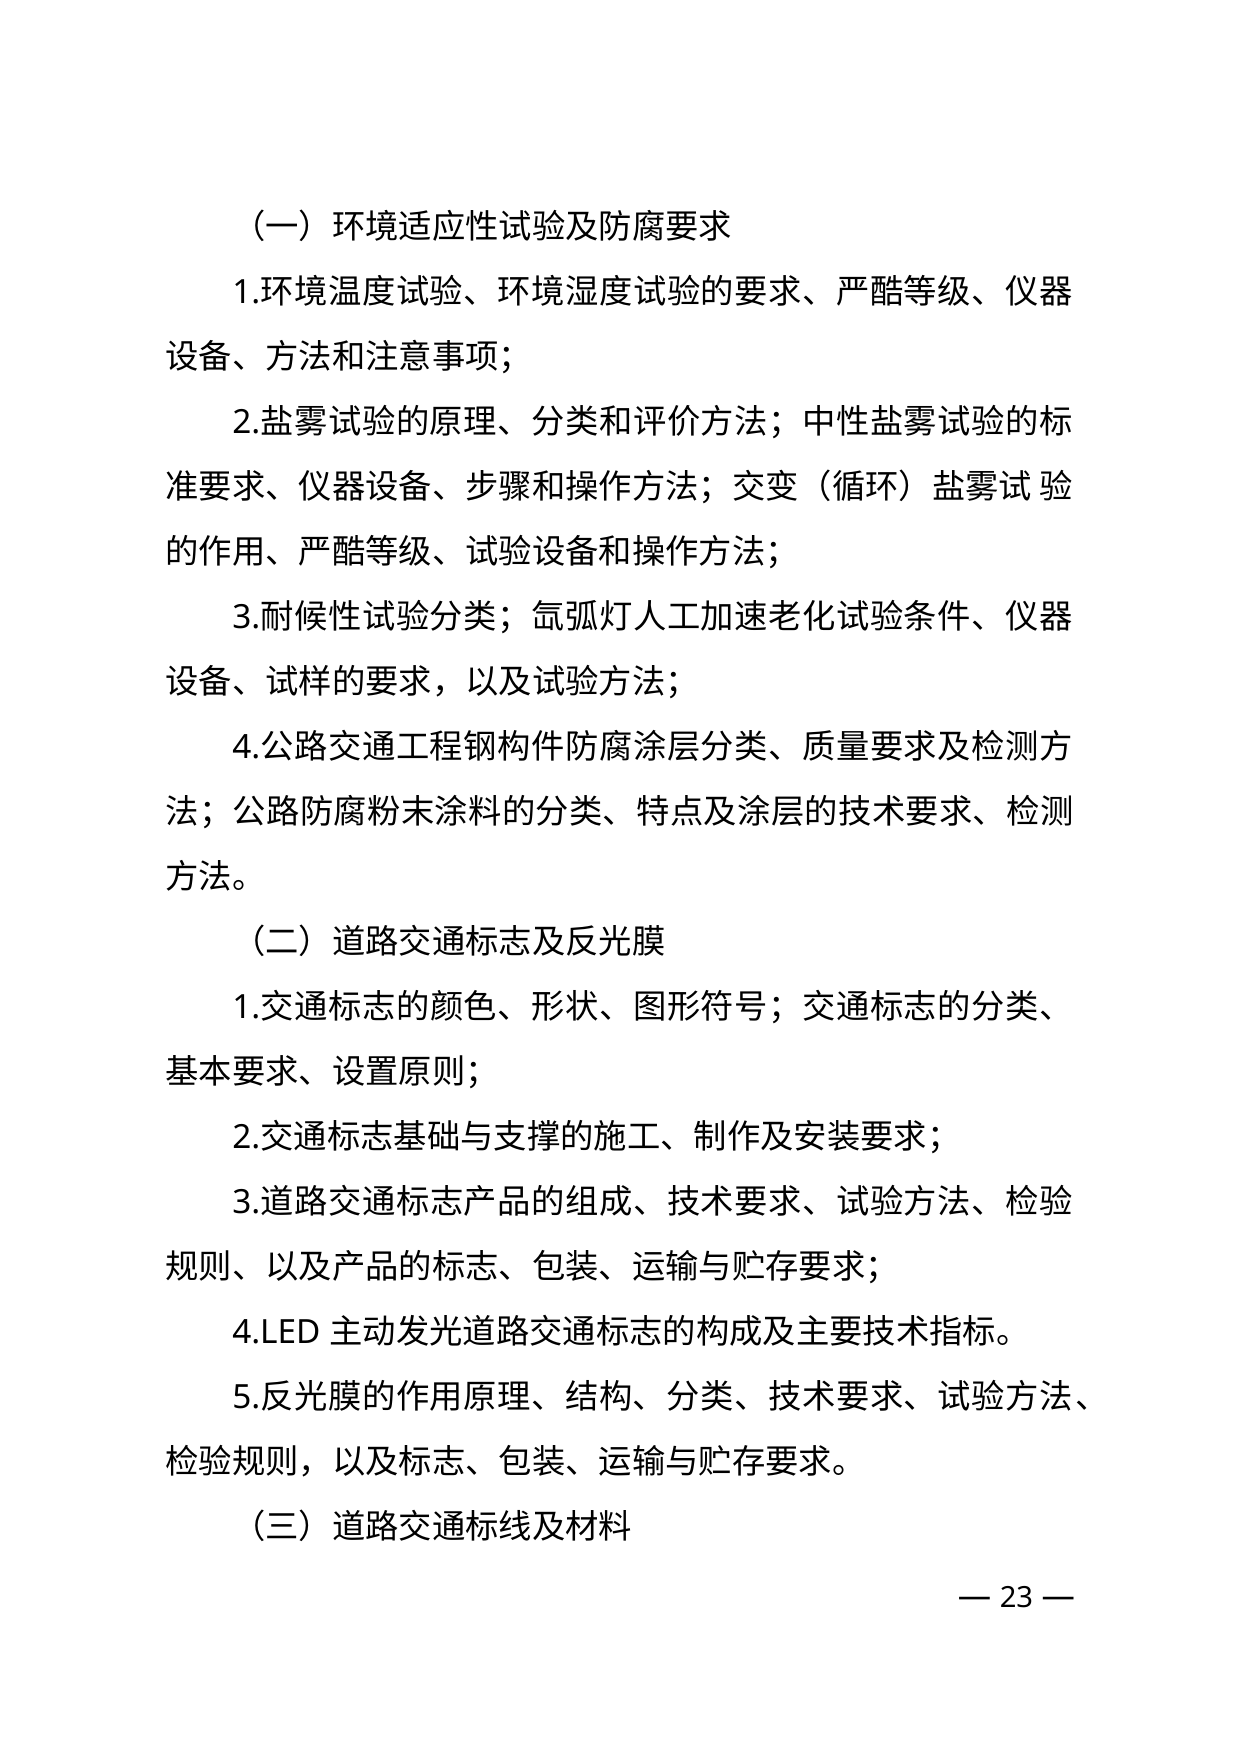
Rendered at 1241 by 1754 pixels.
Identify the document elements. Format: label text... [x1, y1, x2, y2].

text 1.环境温度试验、环境湿度试验的要求、严酷等级、仪器设备、方法和注意事项； [165, 257, 1075, 387]
text 2.交通标志基础与支撑的施工、制作及安装要求； [165, 1102, 1075, 1167]
text 2.盐雾试验的原理、分类和评价方法；中性盐雾试验的标准要求、仪器设备、步骤和操作方法；交变（循环）盐雾试 验的作用、严酷等级、试验设备和操作方法； [165, 387, 1075, 582]
text 3.道路交通标志产品的组成、技术要求、试验方法、检验规则、以及产品的标志、包装、运输与贮存要求； [165, 1167, 1075, 1297]
text 3.耐候性试验分类；氙弧灯人工加速老化试验条件、仪器设备、试样的要求，以及试验方法； [165, 582, 1075, 712]
text （三）道路交通标线及材料 [165, 1492, 1075, 1557]
text 1.交通标志的颜色、形状、图形符号；交通标志的分类、基本要求、设置原则； [165, 972, 1075, 1102]
text 4.公路交通工程钢构件防腐涂层分类、质量要求及检测方法；公路防腐粉末涂料的分类、特点及涂层的技术要求、检测方法。 [165, 712, 1075, 907]
text 5.反光膜的作用原理、结构、分类、技术要求、试验方法、检验规则，以及标志、包装、运输与贮存要求。 [165, 1362, 1075, 1492]
text 4.LED 主动发光道路交通标志的构成及主要技术指标。 [165, 1297, 1075, 1362]
text （二）道路交通标志及反光膜 [165, 907, 1075, 972]
text （一）环境适应性试验及防腐要求 [165, 192, 1075, 257]
